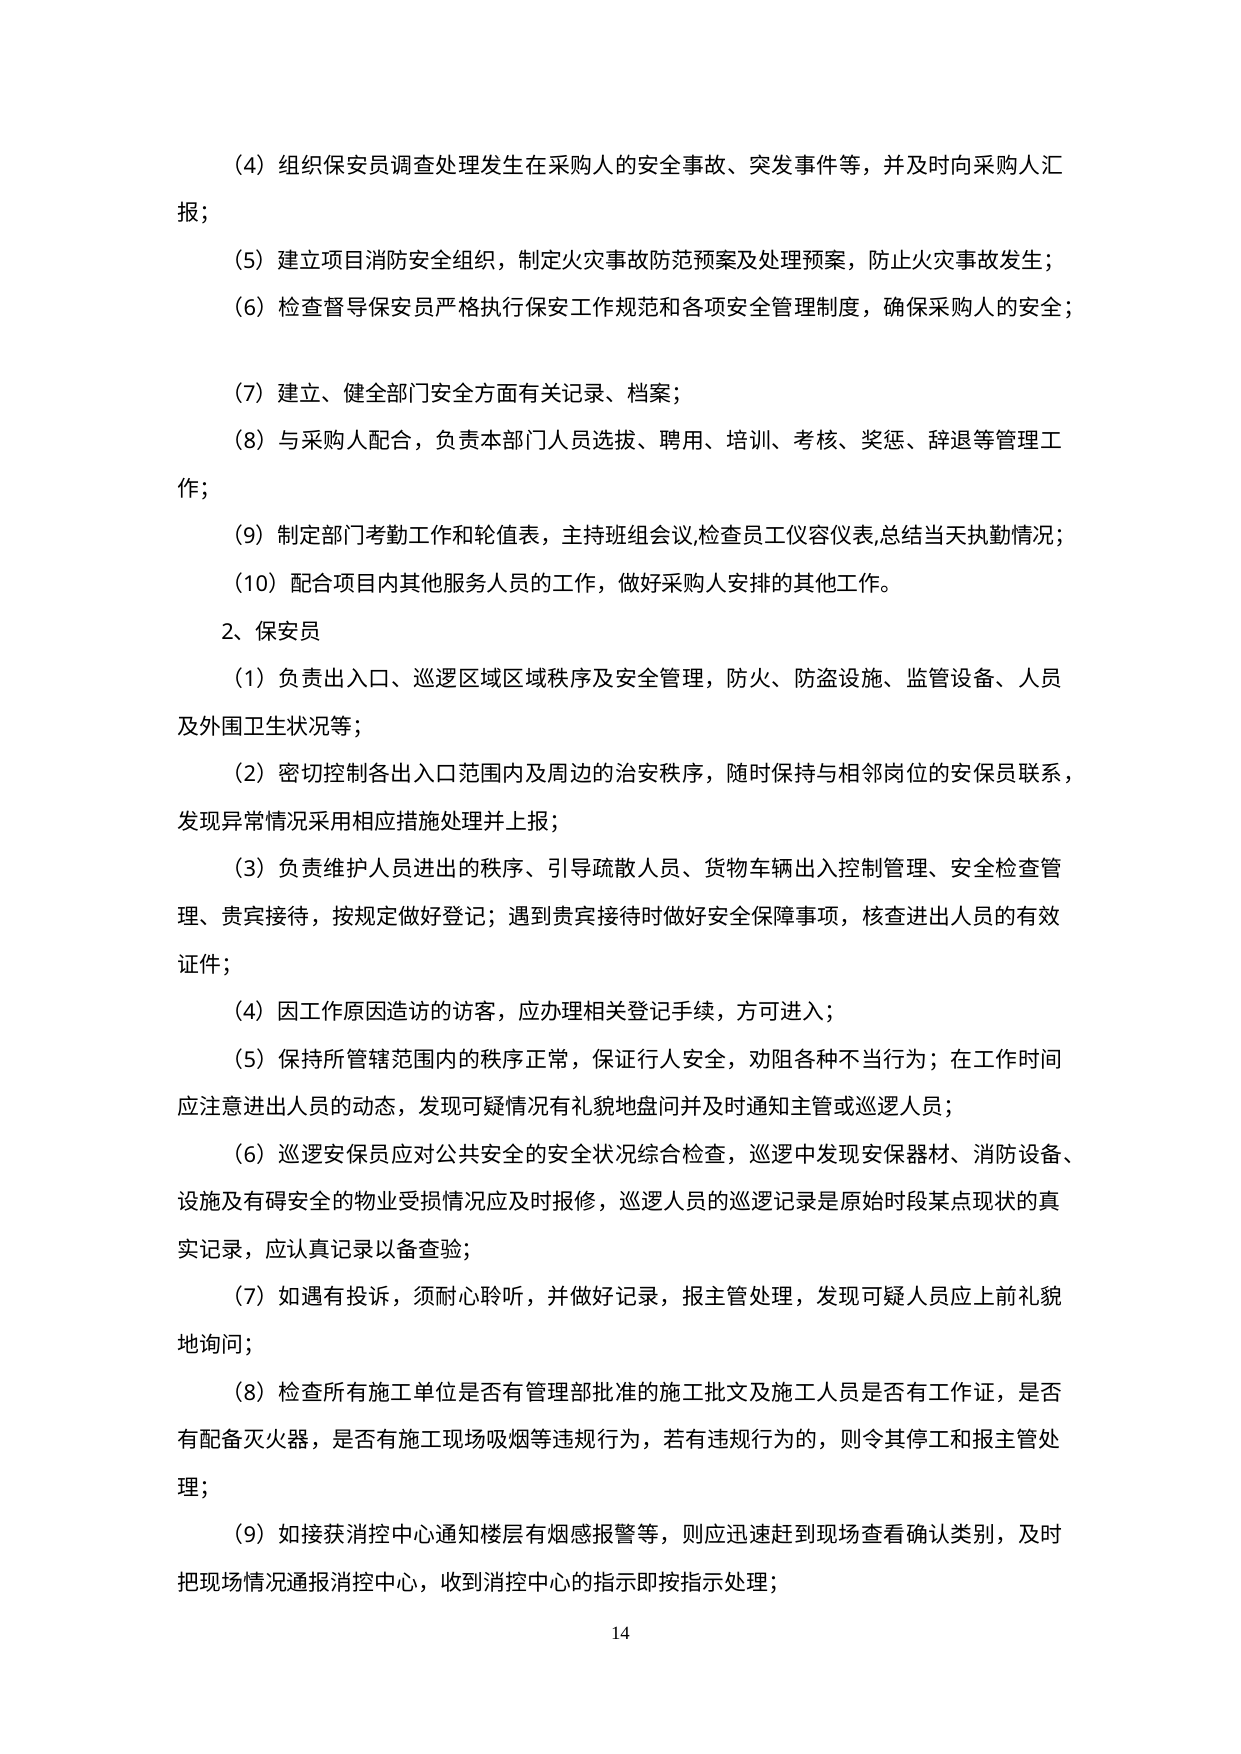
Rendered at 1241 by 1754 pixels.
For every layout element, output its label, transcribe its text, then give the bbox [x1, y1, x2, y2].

text （5）建立项目消防安全组织，制定火灾事故防范预案及处理预案，防止火灾事故发生； [177, 243, 1063, 274]
text （7）如遇有投诉，须耐心聆听，并做好记录，报主管处理，发现可疑人员应上前礼貌地询问； [177, 1279, 1063, 1359]
text （9）如接获消控中心通知楼层有烟感报警等，则应迅速赶到现场查看确认类别，及时把现场情况通报消控中心，收到消控中心的指示即按指示处理； [177, 1517, 1063, 1596]
text （3）负责维护人员进出的秩序、引导疏散人员、货物车辆出入控制管理、安全检查管理、贵宾接待，按规定做好登记；遇到贵宾接待时做好安全保障事项，核查进出人员的有效证件； [177, 851, 1063, 978]
text （9）制定部门考勤工作和轮值表，主持班组会议,检查员工仪容仪表,总结当天执勤情况； [177, 518, 1063, 550]
text （6）巡逻安保员应对公共安全的安全状况综合检查，巡逻中发现安保器材、消防设备、设施及有碍安全的物业受损情况应及时报修，巡逻人员的巡逻记录是原始时段某点现状的真实记录，应认真记录以备查验； [177, 1137, 1063, 1263]
text （4）组织保安员调查处理发生在采购人的安全事故、突发事件等，并及时向采购人汇报； [177, 148, 1063, 227]
text （7）建立、健全部门安全方面有关记录、档案； [177, 376, 1063, 407]
text （6）检查督导保安员严格执行保安工作规范和各项安全管理制度，确保采购人的安全； [177, 290, 1063, 363]
text （10）配合项目内其他服务人员的工作，做好采购人安排的其他工作。 [177, 566, 1063, 598]
text 2、保安员 [177, 614, 1063, 645]
text （5）保持所管辖范围内的秩序正常，保证行人安全，劝阻各种不当行为；在工作时间应注意进出人员的动态，发现可疑情况有礼貌地盘问并及时通知主管或巡逻人员； [177, 1042, 1063, 1121]
text （2）密切控制各出入口范围内及周边的治安秩序，随时保持与相邻岗位的安保员联系，发现异常情况采用相应措施处理并上报； [177, 756, 1063, 836]
text （4）因工作原因造访的访客，应办理相关登记手续，方可进入； [177, 994, 1063, 1026]
text （1）负责出入口、巡逻区域区域秩序及安全管理，防火、防盗设施、监管设备、人员及外围卫生状况等； [177, 661, 1063, 741]
text （8）与采购人配合，负责本部门人员选拔、聘用、培训、考核、奖惩、辞退等管理工作； [177, 423, 1063, 503]
text （8）检查所有施工单位是否有管理部批准的施工批文及施工人员是否有工作证，是否有配备灭火器，是否有施工现场吸烟等违规行为，若有违规行为的，则令其停工和报主管处理； [177, 1374, 1063, 1501]
